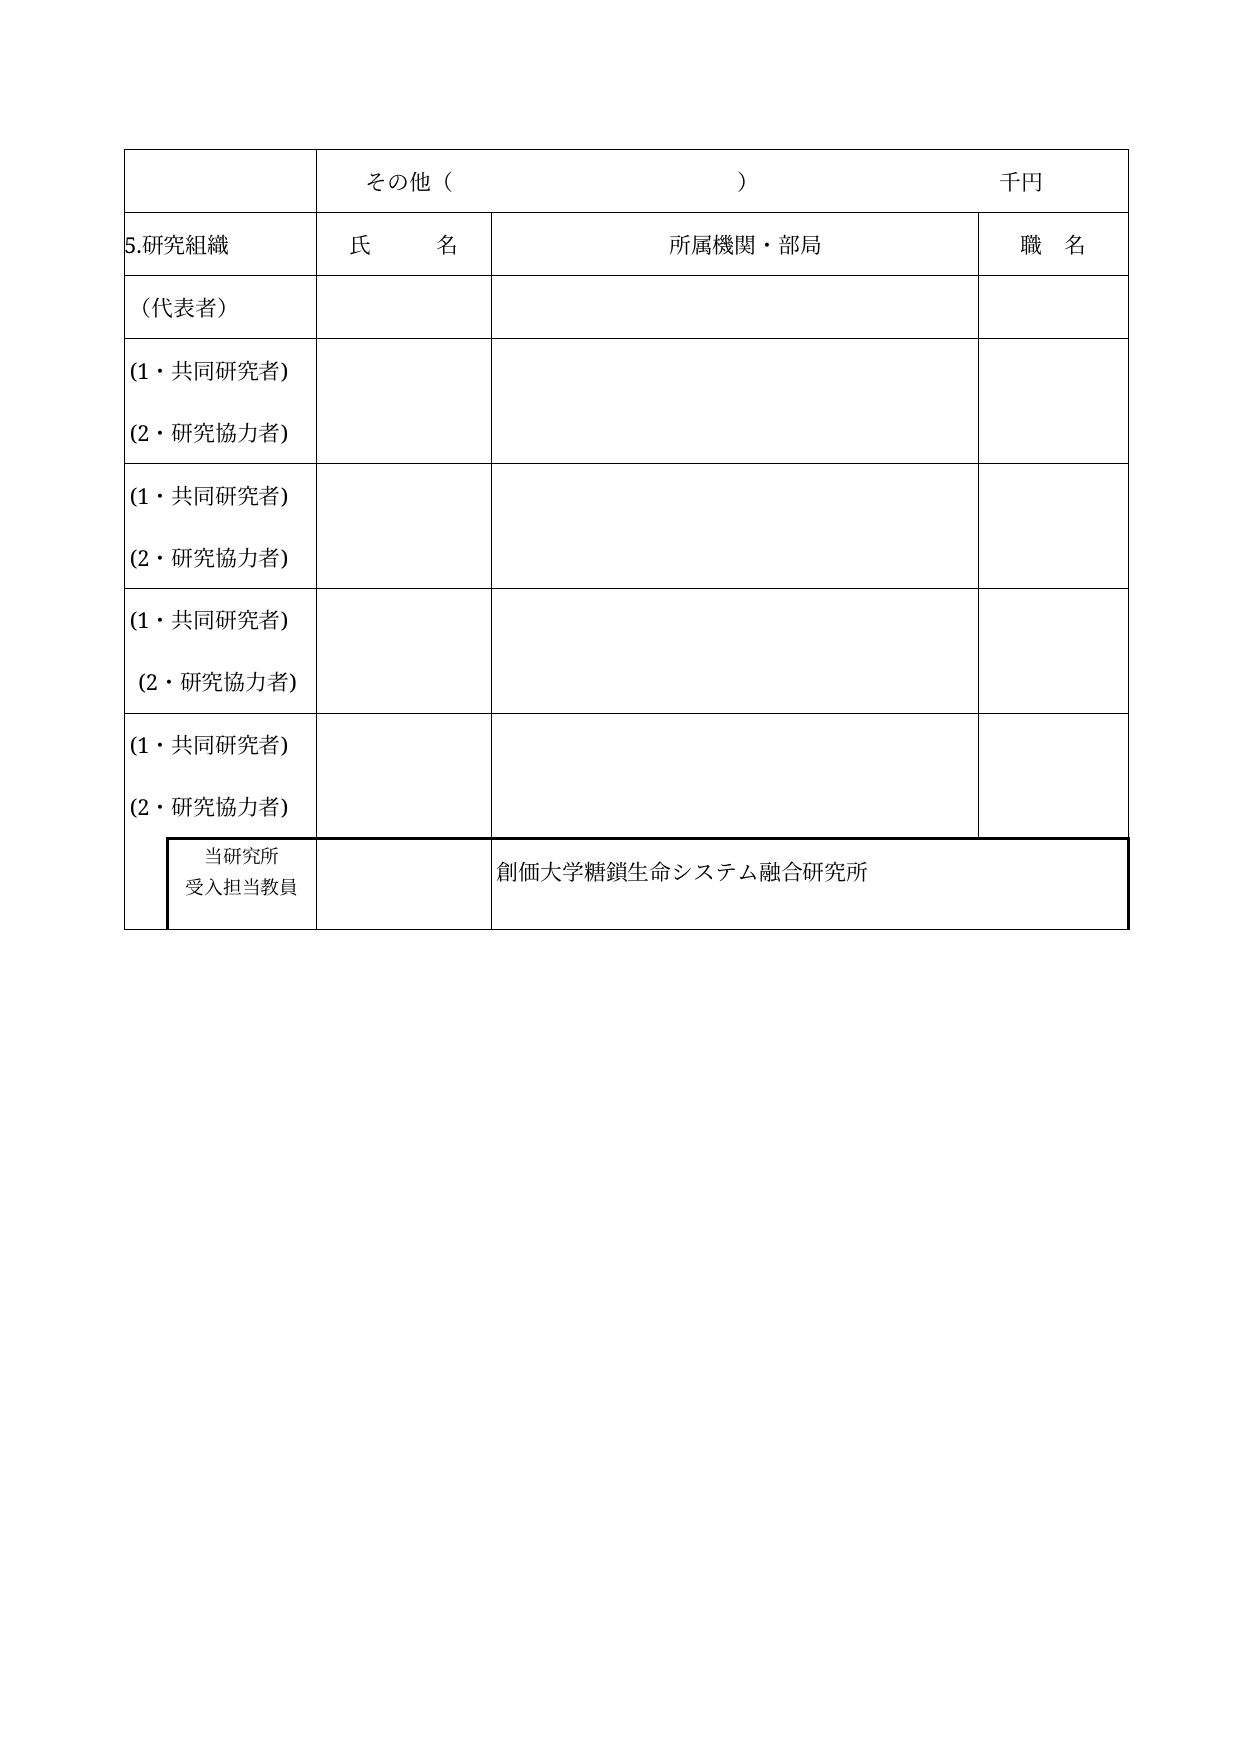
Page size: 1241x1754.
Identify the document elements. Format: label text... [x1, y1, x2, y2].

table_cell [492, 464, 978, 588]
table_cell 職 名 [979, 213, 1128, 275]
table_cell （代表者） [125, 276, 316, 338]
table_cell [979, 714, 1128, 837]
table_cell [979, 464, 1128, 588]
table_cell 所属機関・部局 [492, 213, 978, 275]
table_cell 創価大学糖鎖生命システム融合研究所 [492, 840, 1127, 928]
table_cell 当研究所 受入担当教員 [169, 840, 316, 928]
table_cell [492, 589, 978, 712]
table_cell [979, 589, 1128, 712]
table_cell 5.研究組織 [125, 213, 316, 275]
table_cell [492, 276, 978, 338]
table_cell (1・共同研究者) (2・研究協力者) [125, 464, 316, 588]
table_cell [979, 339, 1128, 463]
table_cell [125, 150, 316, 212]
table_cell (1・共同研究者) (2・研究協力者) [125, 714, 316, 837]
table_cell [979, 276, 1128, 338]
table_cell [317, 589, 491, 712]
table_cell (1・共同研究者) (2・研究協力者) [125, 589, 316, 712]
table_cell [317, 840, 491, 928]
table_cell [317, 464, 491, 588]
table_cell [317, 276, 491, 338]
table_cell [492, 714, 978, 837]
table_cell 氏 名 [317, 213, 491, 275]
table_cell [317, 714, 491, 837]
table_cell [317, 150, 1128, 212]
table_cell [125, 837, 166, 928]
table_cell [492, 339, 978, 463]
table_cell (1・共同研究者) (2・研究協力者) [125, 339, 316, 463]
table_cell [317, 339, 491, 463]
